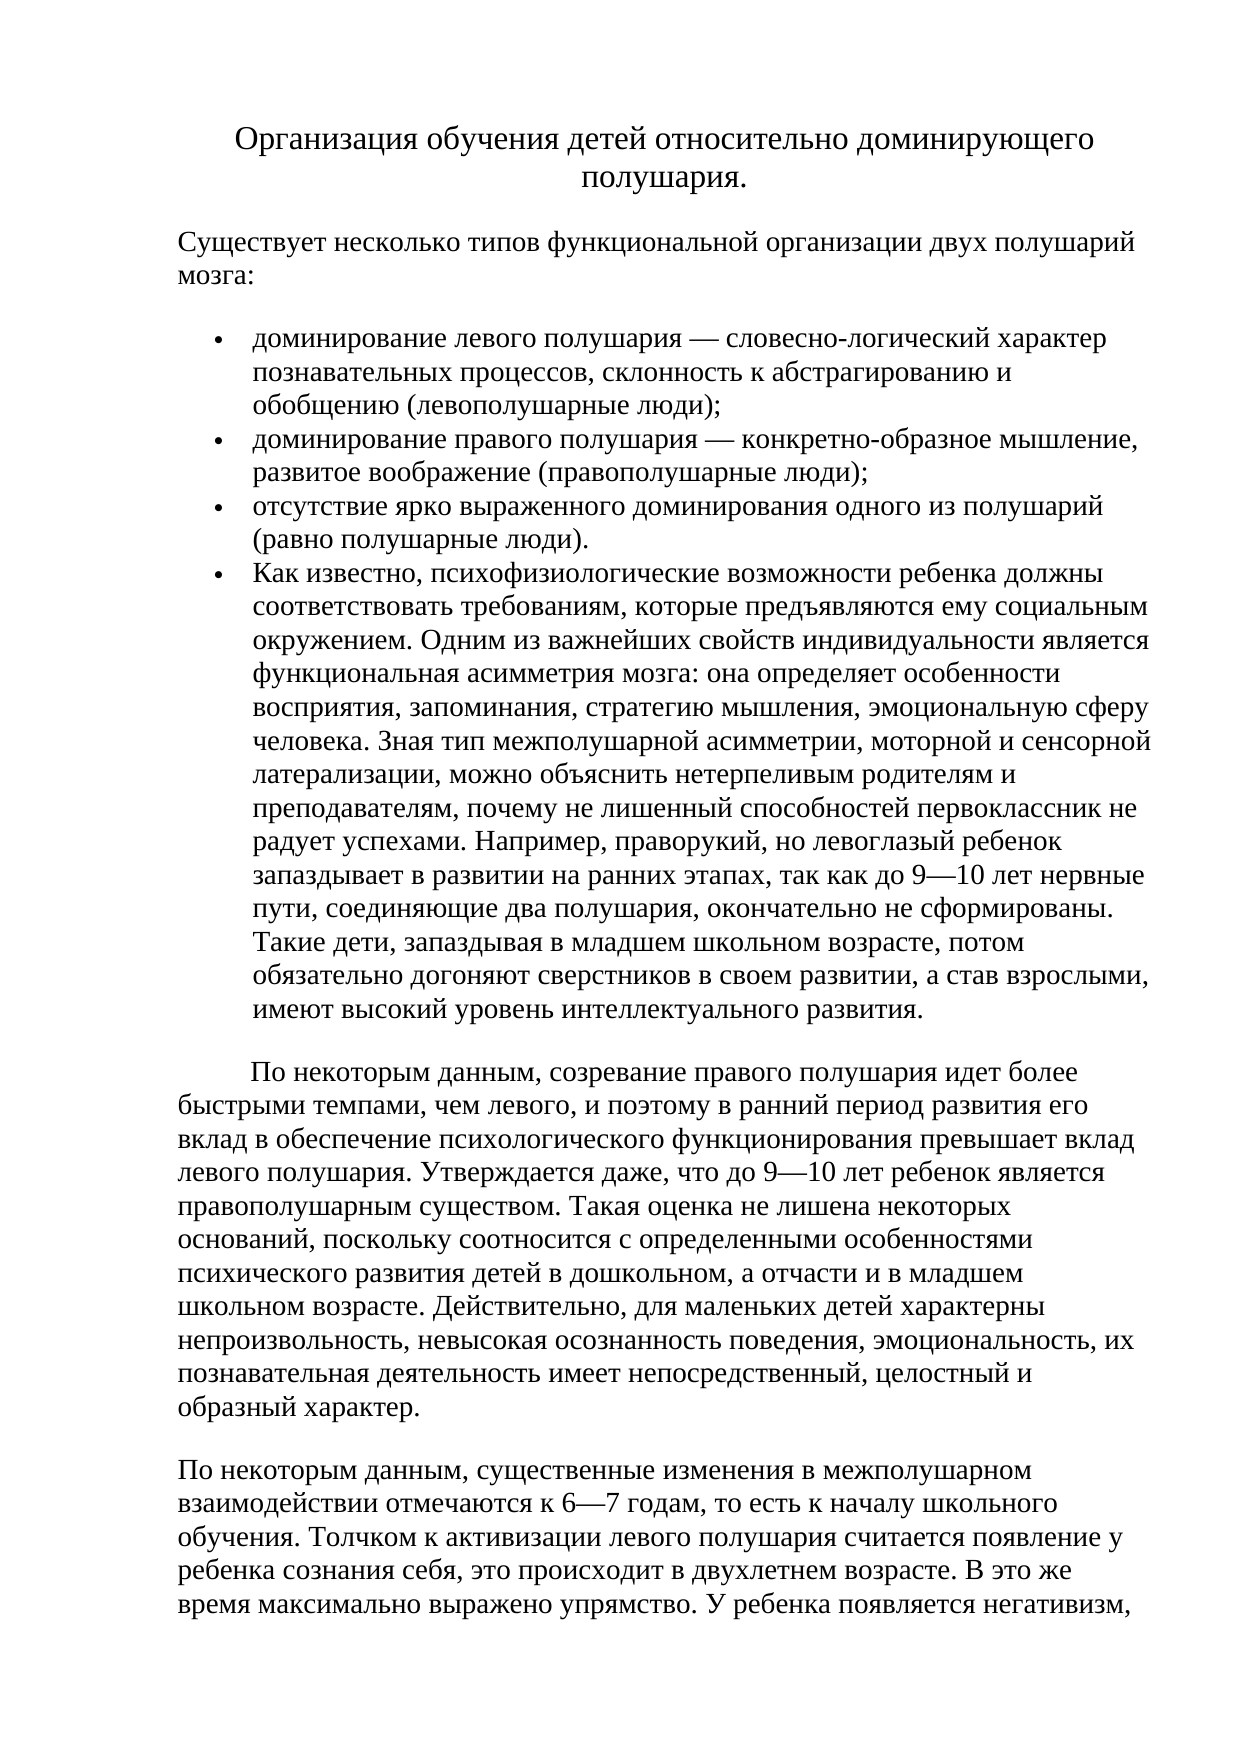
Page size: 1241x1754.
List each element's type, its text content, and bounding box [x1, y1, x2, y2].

list доминирование правого полушария — конкретно-образное мышление, развитое воображение (правополушарные люди); [215, 421, 1152, 488]
list отсутствие ярко выраженного доминирования одного из полушарий (равно полушарные люди). [215, 488, 1152, 555]
list доминирование левого полушария — словесно-логический характер познавательных процессов, склонность к абстрагированию и обобщению (левополушарные люди); [215, 320, 1152, 421]
text Существует несколько типов функциональной организации двух полушарий мозга: [177, 224, 1152, 291]
text По некоторым данным, созревание правого полушария идет более быстрыми темпами, чем левого, и поэтому в ранний период развития его вклад в обеспечение психологического функционирования превышает вклад левого полушария. Утверждается даже, что до 9—10 лет ребенок является правополушарным существом. Такая оценка не лишена некоторых оснований, поскольку соотносится с определенными особенностями психического развития детей в дошкольном, а отчасти и в младшем школьном возрасте. Действительно, для маленьких детей характерны непроизвольность, невысокая осознанность поведения, эмоциональность, их познавательная деятельность имеет непосредственный, целостный и образный характер. [177, 1054, 1152, 1423]
text Организация обучения детей относительно доминирующего полушария. [177, 118, 1152, 195]
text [177, 1452, 1152, 1619]
list Как известно, психофизиологические возможности ребенка должны соответствовать требованиям, которые предъявляются ему социальным окружением. Одним из важнейших свойств индивидуальности является функциональная асимметрия мозга: она определяет особенности восприятия, запоминания, стратегию мышления, эмоциональную сферу человека. Зная тип межполушарной асимметрии, моторной и сенсорной латерализации, можно объяснить нетерпеливым родителям и преподавателям, почему не лишенный способностей первоклассник не радует успехами. Например, праворукий, но левоглазый ребенок запаздывает в развитии на ранних этапах, так как до 9—10 лет нервные пути, соединяющие два полушария, окончательно не сформированы. Такие дети, запаздывая в младшем школьном возрасте, потом обязательно догоняют сверстников в своем развитии, а став взрослыми, имеют высокий уровень интеллектуального развития. [215, 555, 1152, 1024]
